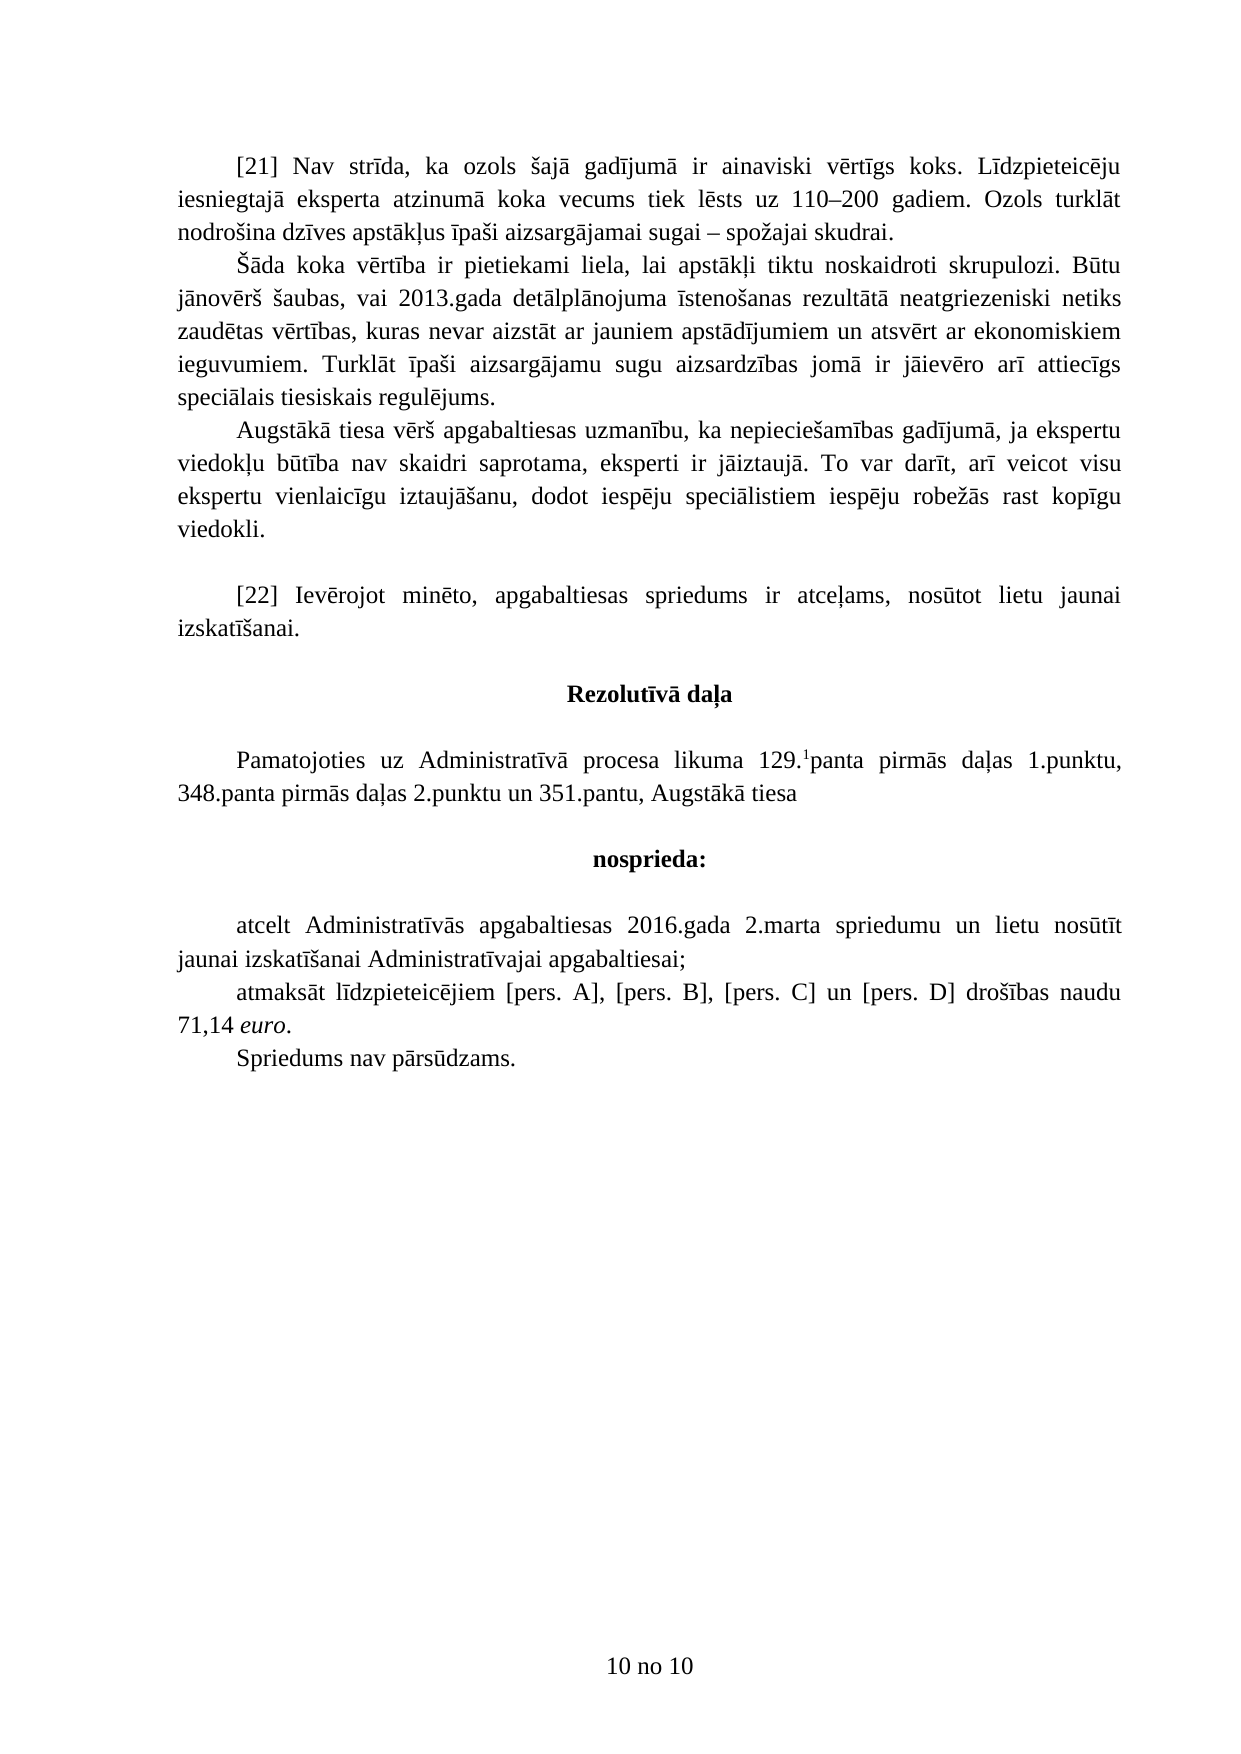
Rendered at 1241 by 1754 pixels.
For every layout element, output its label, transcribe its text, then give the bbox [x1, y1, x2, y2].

text Šāda koka vērtība ir pietiekami liela, lai apstākļi tiktu noskaidroti skrupulozi. Būtu jānovērš šaubas, vai 2013.gada detālplānojuma īstenošanas rezultātā neatgriezeniski netiks zaudētas vērtības, kuras nevar aizstāt ar jauniem apstādījumiem un atsvērt ar ekonomiskiem ieguvumiem. Turklāt īpaši aizsargājamu sugu aizsardzības jomā ir jāievēro arī attiecīgs speciālais tiesiskais regulējums. [177, 250, 1122, 411]
text Pamatojoties uz Administratīvā procesa likuma 129.1panta pirmās daļas 1.punktu, 348.panta pirmās daļas 2.punktu un 351.pantu, Augstākā tiesa [177, 746, 1122, 807]
text [22] Ievērojot minēto, apgabaltiesas spriedums ir atceļams, nosūtot lietu jaunai izskatīšanai. [177, 580, 1122, 642]
text Augstākā tiesa vērš apgabaltiesas uzmanību, ka nepieciešamības gadījumā, ja ekspertu viedokļu būtība nav skaidri saprotama, eksperti ir jāiztaujā. To var darīt, arī veicot visu ekspertu vienlaicīgu iztaujāšanu, dodot iespēju speciālistiem iespēju robežās rast kopīgu viedokli. [177, 415, 1122, 543]
text [21] Nav strīda, ka ozols šajā gadījumā ir ainaviski vērtīgs koks. Līdzpieteicēju iesniegtajā eksperta atzinumā koka vecums tiek lēsts uz 110–200 gadiem. Ozols turklāt nodrošina dzīves apstākļus īpaši aizsargājamai sugai – spožajai skudrai. [177, 151, 1122, 246]
text nosprieda: [177, 844, 1122, 873]
text Spriedums nav pārsūdzams. [177, 1043, 1122, 1071]
text Rezolutīvā daļa [177, 679, 1122, 708]
text atcelt Administratīvās apgabaltiesas 2016.gada 2.marta spriedumu un lietu nosūtīt jaunai izskatīšanai Administratīvajai apgabaltiesai; [177, 911, 1122, 972]
text atmaksāt līdzpieteicējiem [pers. A], [pers. B], [pers. C] un [pers. D] drošības naudu 71,14 euro. [177, 977, 1122, 1038]
